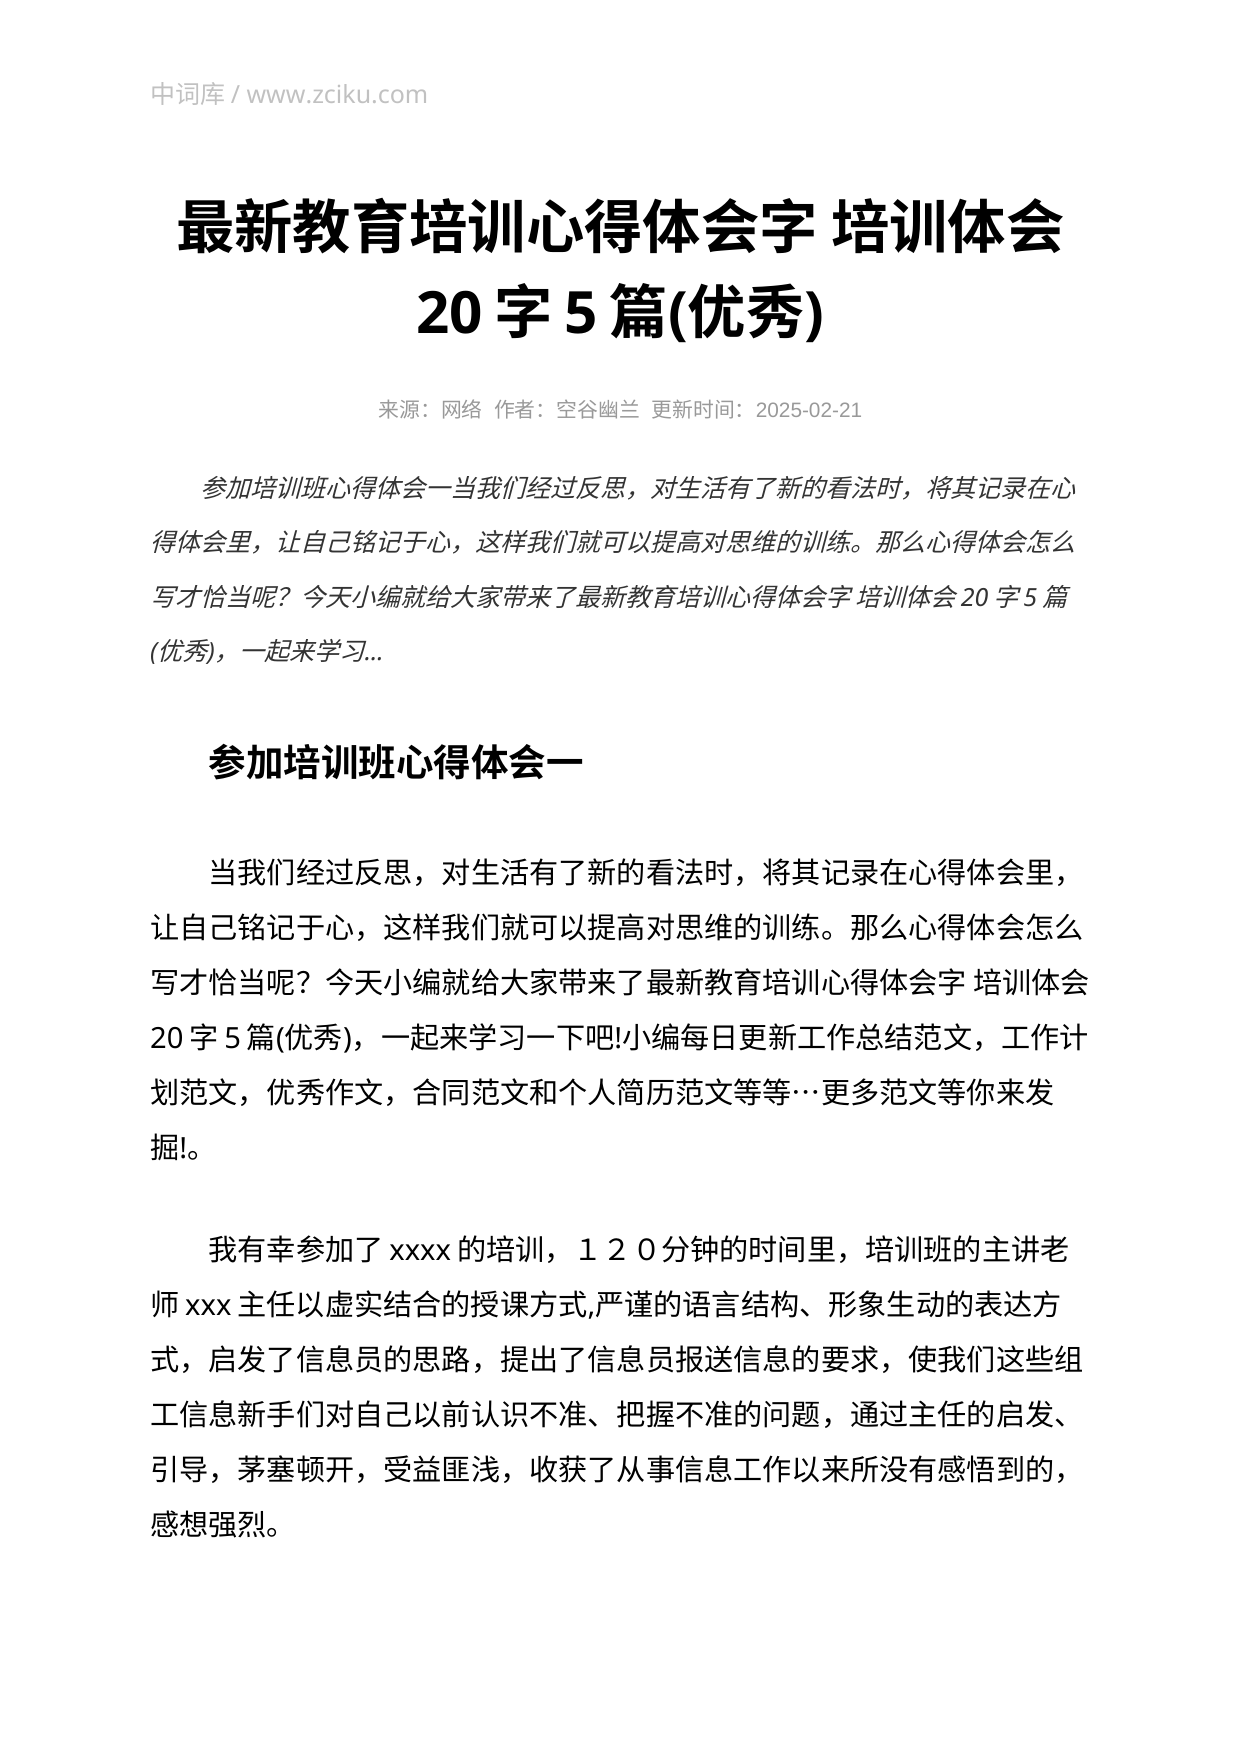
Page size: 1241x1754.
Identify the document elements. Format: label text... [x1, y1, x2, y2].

subtitle 最新教育培训心得体会字 培训体会20字5篇(优秀) [150, 181, 1090, 351]
text 参加培训班心得体会一当我们经过反思，对生活有了新的看法时，将其记录在心得体会里，让自己铭记于心，这样我们就可以提高对思维的训练。那么心得体会怎么写才恰当呢？今天小编就给大家带来了最新教育培训心得体会字 培训体会20字5篇(优秀)，一起来学习... [150, 468, 1090, 668]
text 我有幸参加了xxxx的培训，１２０分钟的时间里，培训班的主讲老师xxx主任以虚实结合的授课方式,严谨的语言结构、形象生动的表达方式，启发了信息员的思路，提出了信息员报送信息的要求，使我们这些组工信息新手们对自己以前认识不准、把握不准的问题，通过主任的启发、引导，茅塞顿开，受益匪浅，收获了从事信息工作以来所没有感悟到的，感想强烈。 [150, 1227, 1090, 1543]
text 当我们经过反思，对生活有了新的看法时，将其记录在心得体会里，让自己铭记于心，这样我们就可以提高对思维的训练。那么心得体会怎么写才恰当呢？今天小编就给大家带来了最新教育培训心得体会字 培训体会20字5篇(优秀)，一起来学习一下吧!小编每日更新工作总结范文，工作计划范文，优秀作文，合同范文和个人简历范文等等…更多范文等你来发掘!。 [150, 850, 1090, 1167]
text 参加培训班心得体会一 [150, 733, 1090, 787]
text 来源：网络 作者：空谷幽兰 更新时间：2025-02-21 [150, 397, 1090, 421]
